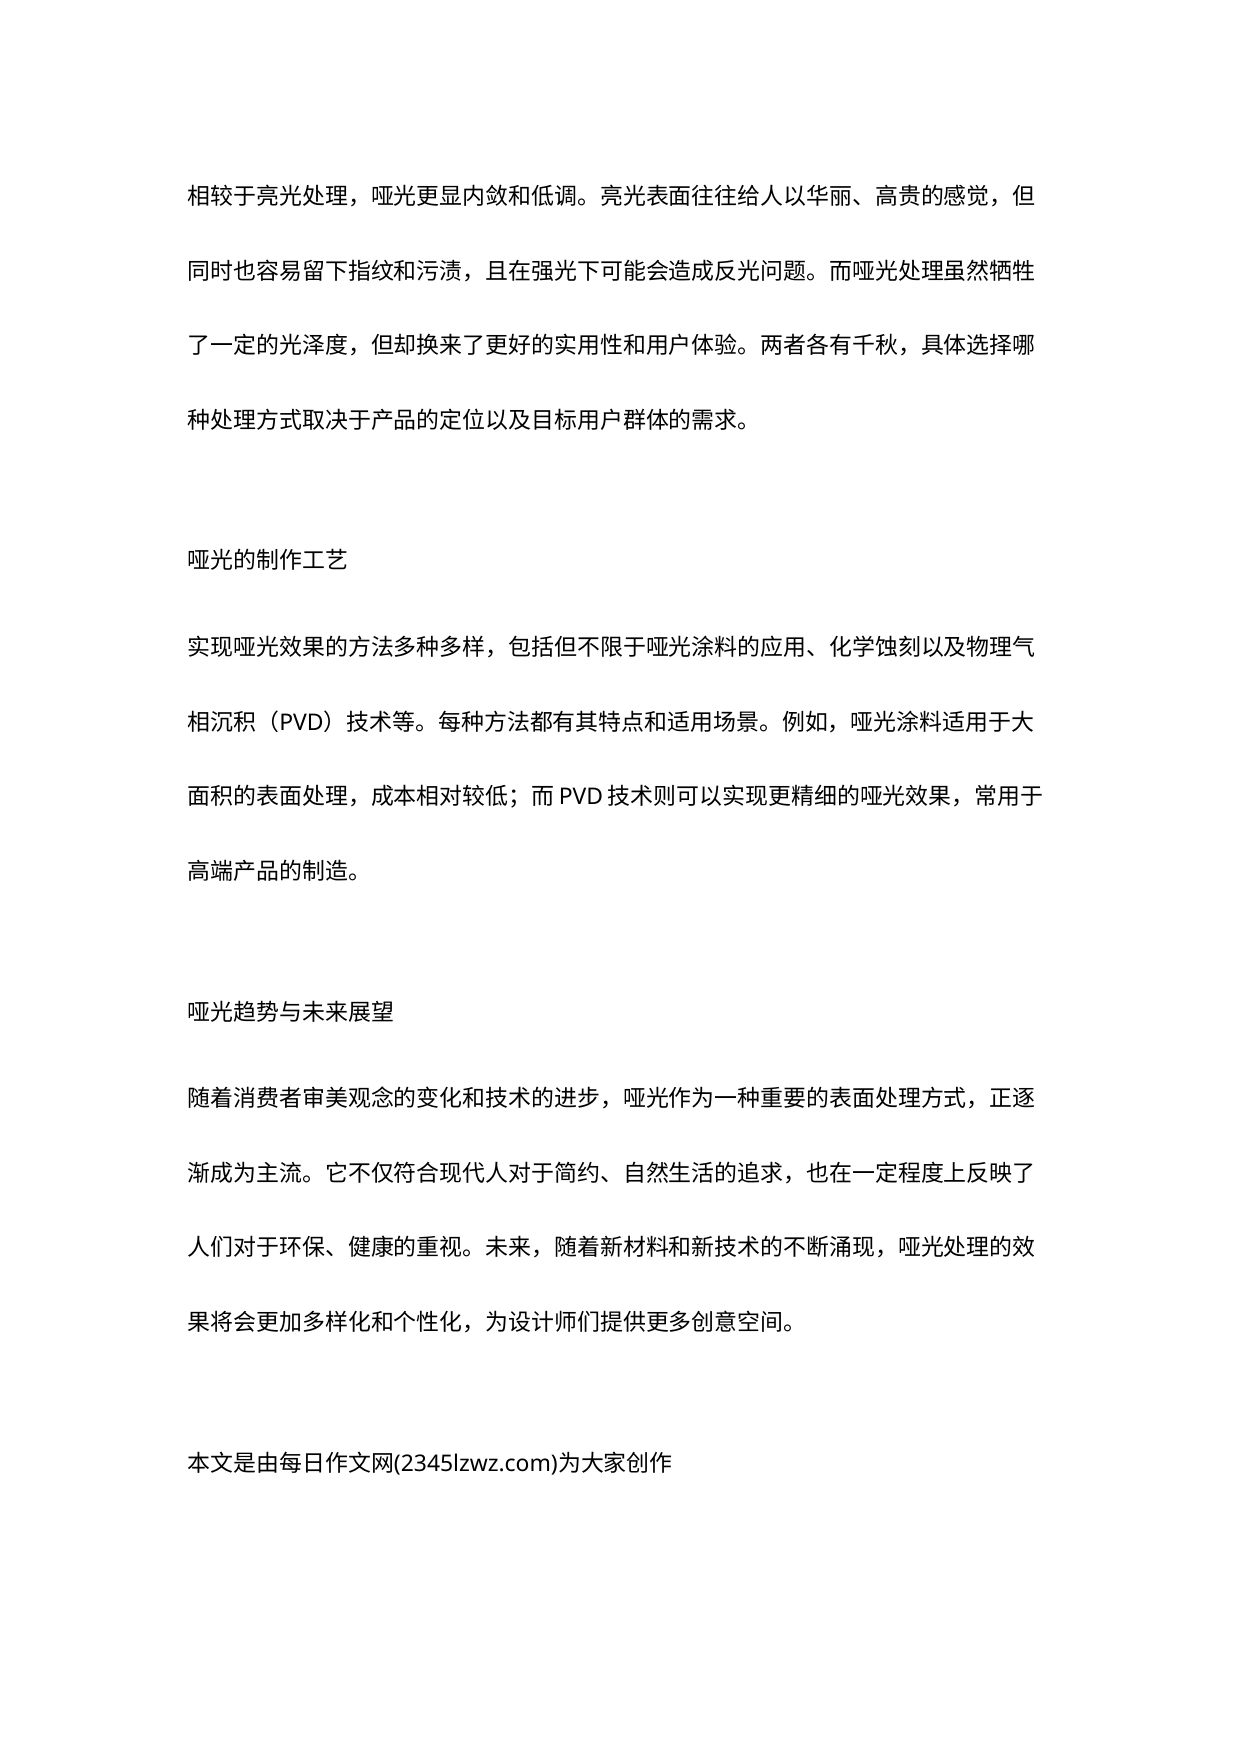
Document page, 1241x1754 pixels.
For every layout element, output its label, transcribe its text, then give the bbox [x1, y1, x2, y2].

text 哑光的制作工艺 [187, 526, 1053, 591]
text 实现哑光效果的方法多种多样，包括但不限于哑光涂料的应用、化学蚀刻以及物理气相沉积（PVD）技术等。每种方法都有其特点和适用场景。例如，哑光涂料适用于大面积的表面处理，成本相对较低；而PVD技术则可以实现更精细的哑光效果，常用于高端产品的制造。 [187, 613, 1053, 902]
text 相较于亮光处理，哑光更显内敛和低调。亮光表面往往给人以华丽、高贵的感觉，但同时也容易留下指纹和污渍，且在强光下可能会造成反光问题。而哑光处理虽然牺牲了一定的光泽度，但却换来了更好的实用性和用户体验。两者各有千秋，具体选择哪种处理方式取决于产品的定位以及目标用户群体的需求。 [187, 162, 1053, 451]
text 本文是由每日作文网(2345lzwz.com)为大家创作 [187, 1428, 1053, 1493]
text 哑光趋势与未来展望 [187, 977, 1053, 1042]
text 随着消费者审美观念的变化和技术的进步，哑光作为一种重要的表面处理方式，正逐渐成为主流。它不仅符合现代人对于简约、自然生活的追求，也在一定程度上反映了人们对于环保、健康的重视。未来，随着新材料和新技术的不断涌现，哑光处理的效果将会更加多样化和个性化，为设计师们提供更多创意空间。 [187, 1064, 1053, 1353]
